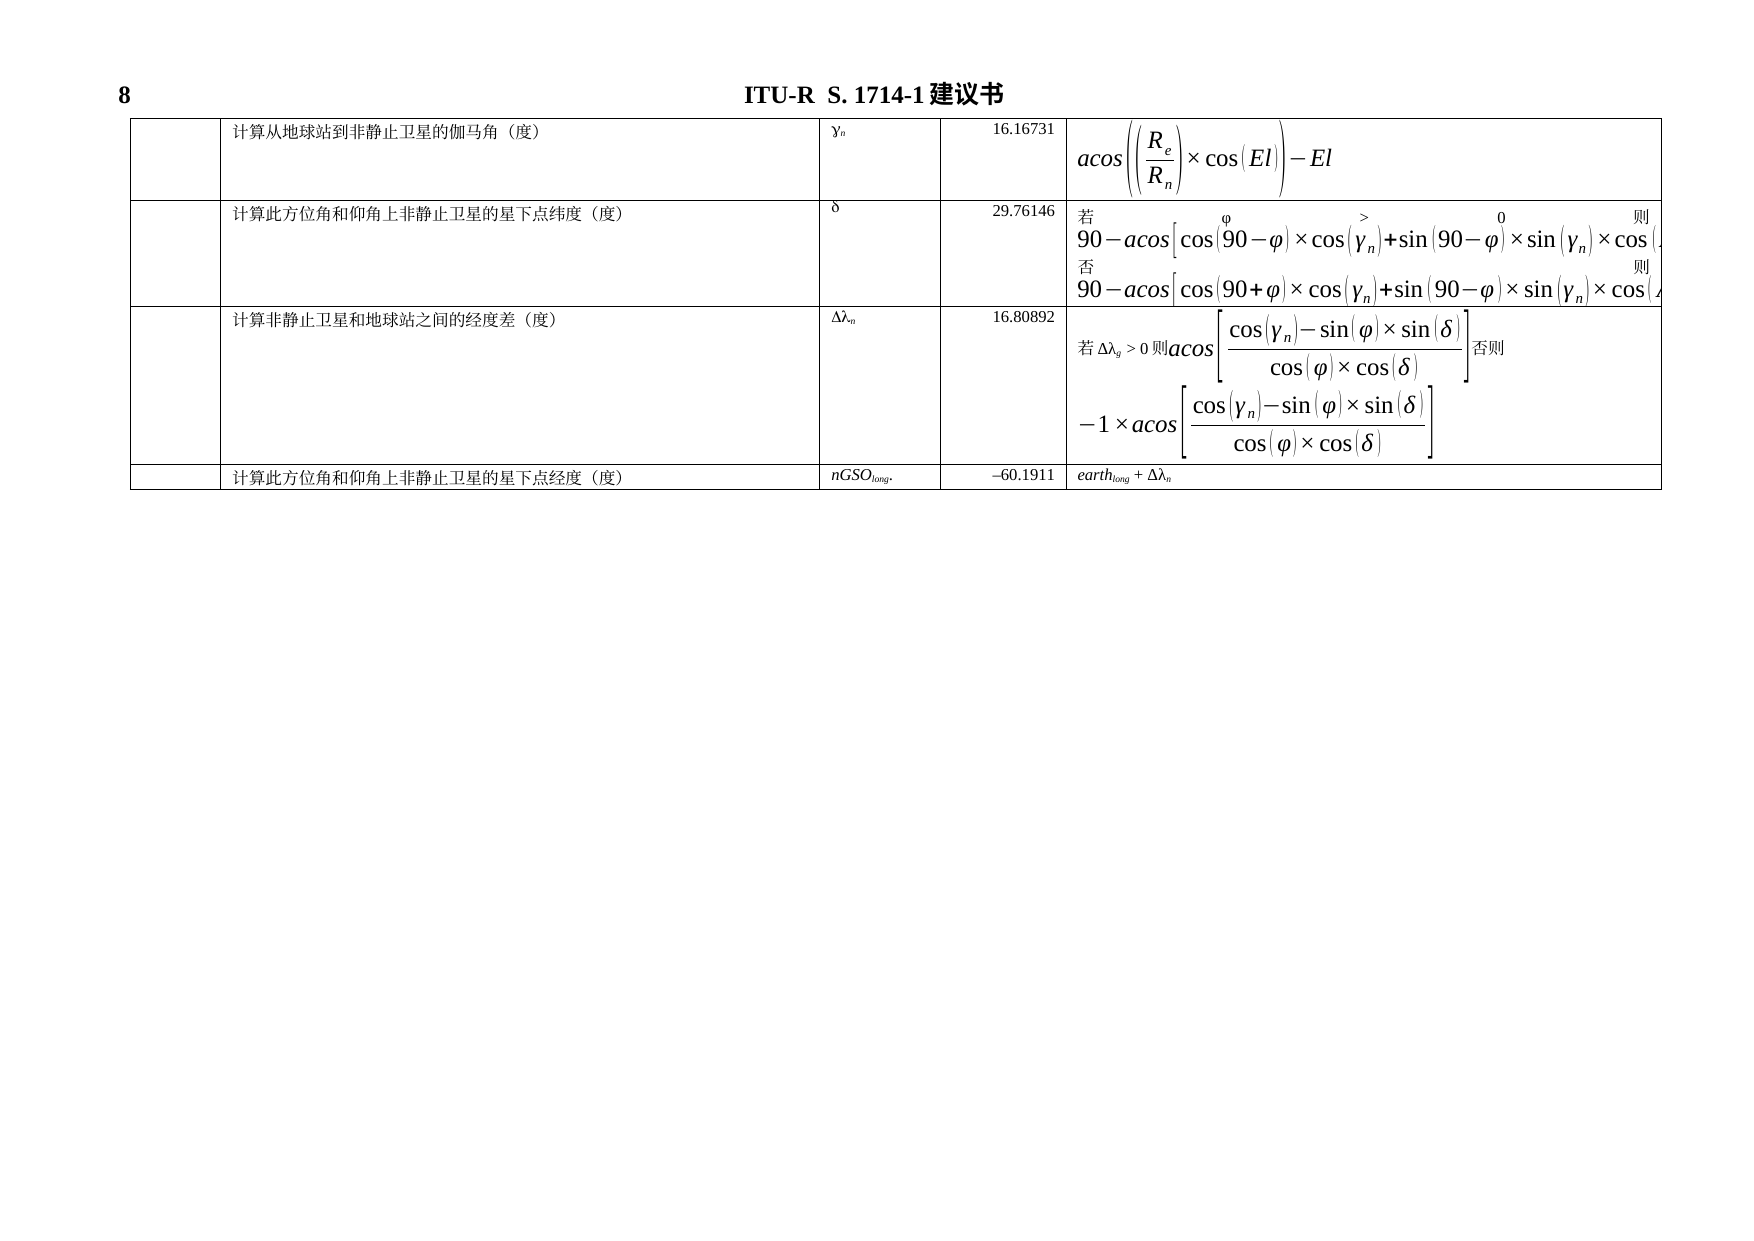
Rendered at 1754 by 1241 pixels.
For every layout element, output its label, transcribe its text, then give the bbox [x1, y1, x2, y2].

table_cell n [820, 119, 940, 200]
table_cell [131, 307, 220, 464]
table_cell 29.76146 [941, 201, 1066, 306]
table_cell 计算此方位角和仰角上非静止卫星的星下点纬度（度） [221, 201, 819, 306]
table_cell 16.80892 [941, 307, 1066, 464]
table_cell [131, 201, 220, 306]
table_cell 16.16731 [941, 119, 1066, 200]
table_cell nGSOlong. [820, 465, 940, 489]
table_cell [1067, 119, 1661, 200]
table_cell [131, 119, 220, 200]
table_cell [131, 465, 220, 489]
table_cell  [820, 201, 940, 306]
table_cell 计算此方位角和仰角上非静止卫星的星下点经度（度） [221, 465, 819, 489]
table_cell –60.1911 [941, 465, 1066, 489]
table_cell n [820, 307, 940, 464]
table_cell 若Δλg > 0则否则 [1067, 307, 1661, 464]
table_cell 若φ > 0则否则 [1067, 201, 1661, 306]
table_cell 计算从地球站到非静止卫星的伽马角（度） [221, 119, 819, 200]
table_cell 计算非静止卫星和地球站之间的经度差（度） [221, 307, 819, 464]
table_cell earthlong + Δλn [1067, 465, 1661, 489]
